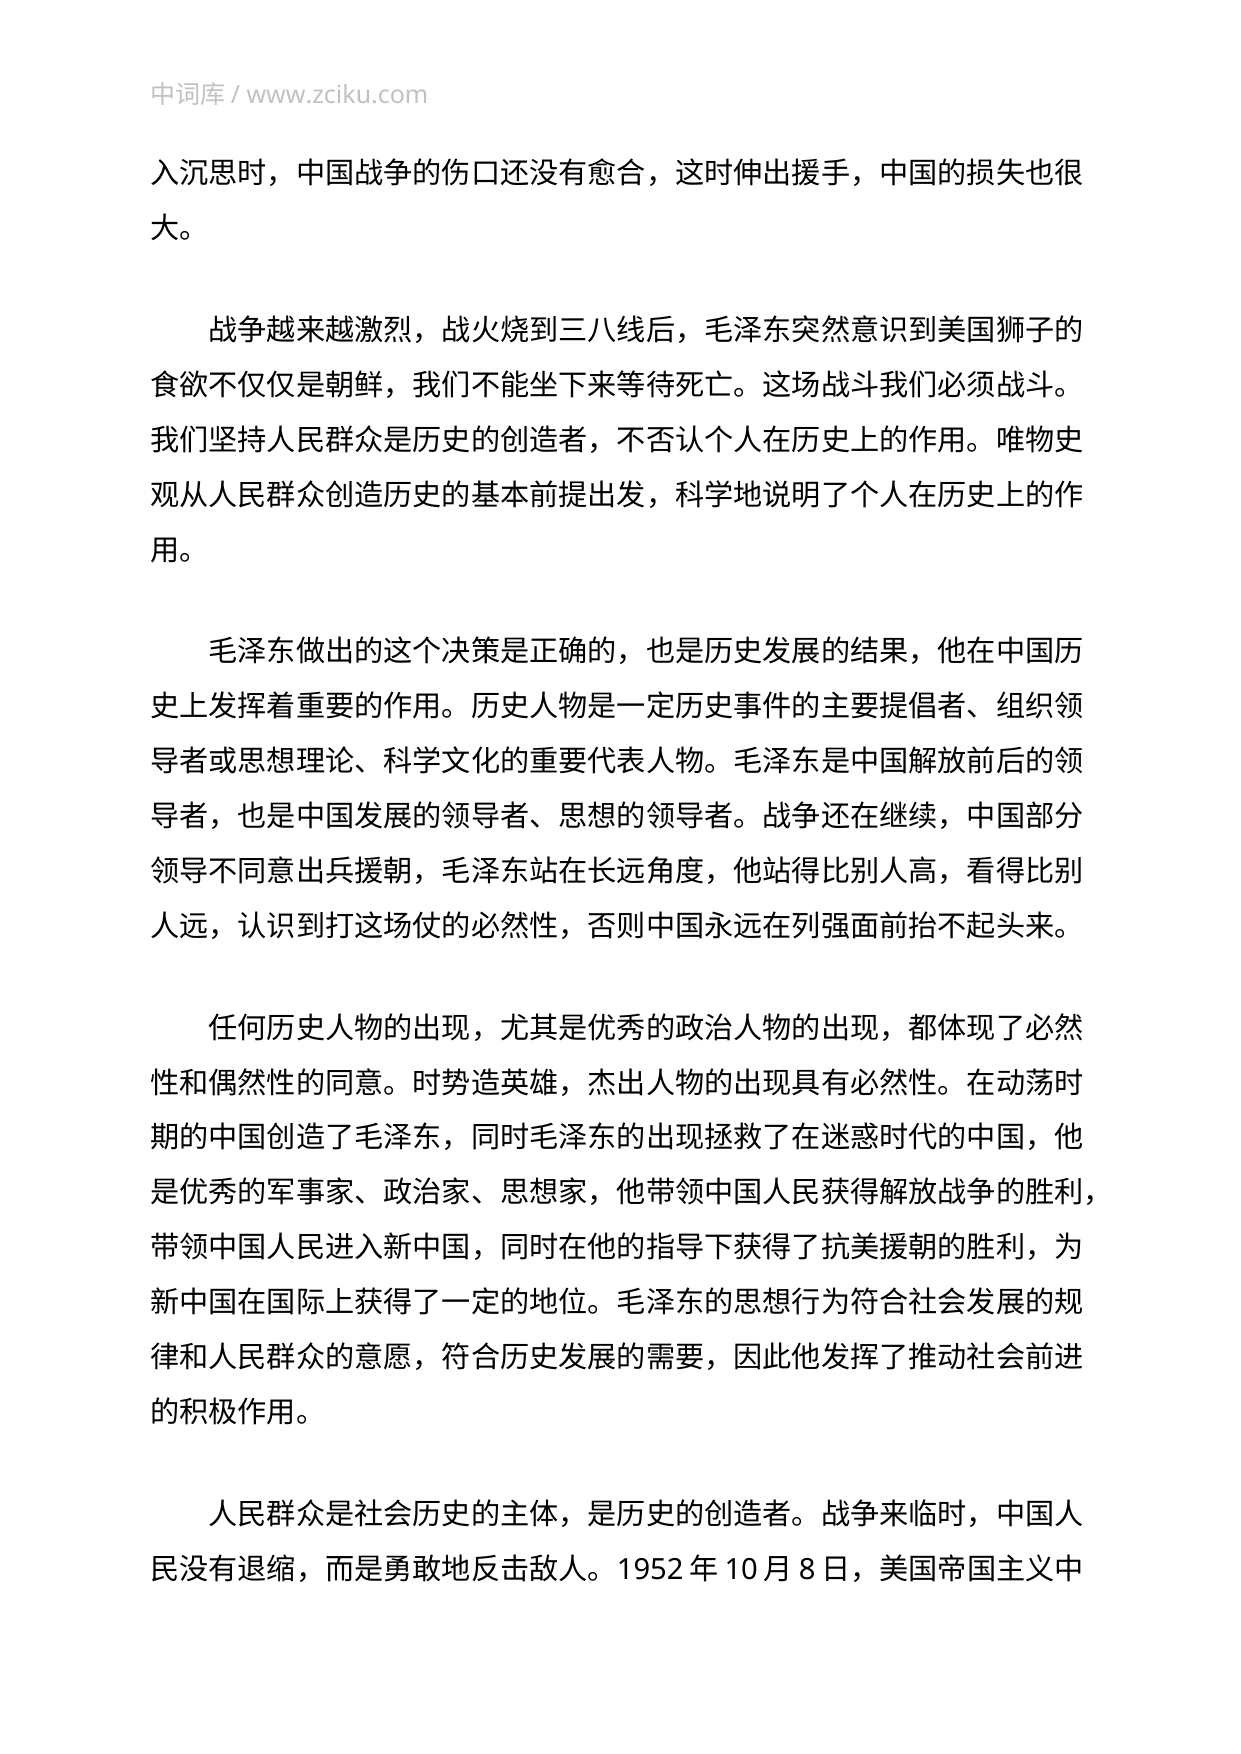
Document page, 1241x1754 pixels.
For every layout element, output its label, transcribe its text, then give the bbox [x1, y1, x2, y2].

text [150, 150, 1090, 247]
text 任何历史人物的出现，尤其是优秀的政治人物的出现，都体现了必然性和偶然性的同意。时势造英雄，杰出人物的出现具有必然性。在动荡时期的中国创造了毛泽东，同时毛泽东的出现拯救了在迷惑时代的中国，他是优秀的军事家、政治家、思想家，他带领中国人民获得解放战争的胜利，带领中国人民进入新中国，同时在他的指导下获得了抗美援朝的胜利，为新中国在国际上获得了一定的地位。毛泽东的思想行为符合社会发展的规律和人民群众的意愿，符合历史发展的需要，因此他发挥了推动社会前进的积极作用。 [150, 1004, 1090, 1431]
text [150, 1490, 1090, 1588]
text 毛泽东做出的这个决策是正确的，也是历史发展的结果，他在中国历史上发挥着重要的作用。历史人物是一定历史事件的主要提倡者、组织领导者或思想理论、科学文化的重要代表人物。毛泽东是中国解放前后的领导者，也是中国发展的领导者、思想的领导者。战争还在继续，中国部分领导不同意出兵援朝，毛泽东站在长远角度，他站得比别人高，看得比别人远，认识到打这场仗的必然性，否则中国永远在列强面前抬不起头来。 [150, 628, 1090, 945]
text 战争越来越激烈，战火烧到三八线后，毛泽东突然意识到美国狮子的食欲不仅仅是朝鲜，我们不能坐下来等待死亡。这场战斗我们必须战斗。我们坚持人民群众是历史的创造者，不否认个人在历史上的作用。唯物史观从人民群众创造历史的基本前提出发，科学地说明了个人在历史上的作用。 [150, 307, 1090, 568]
